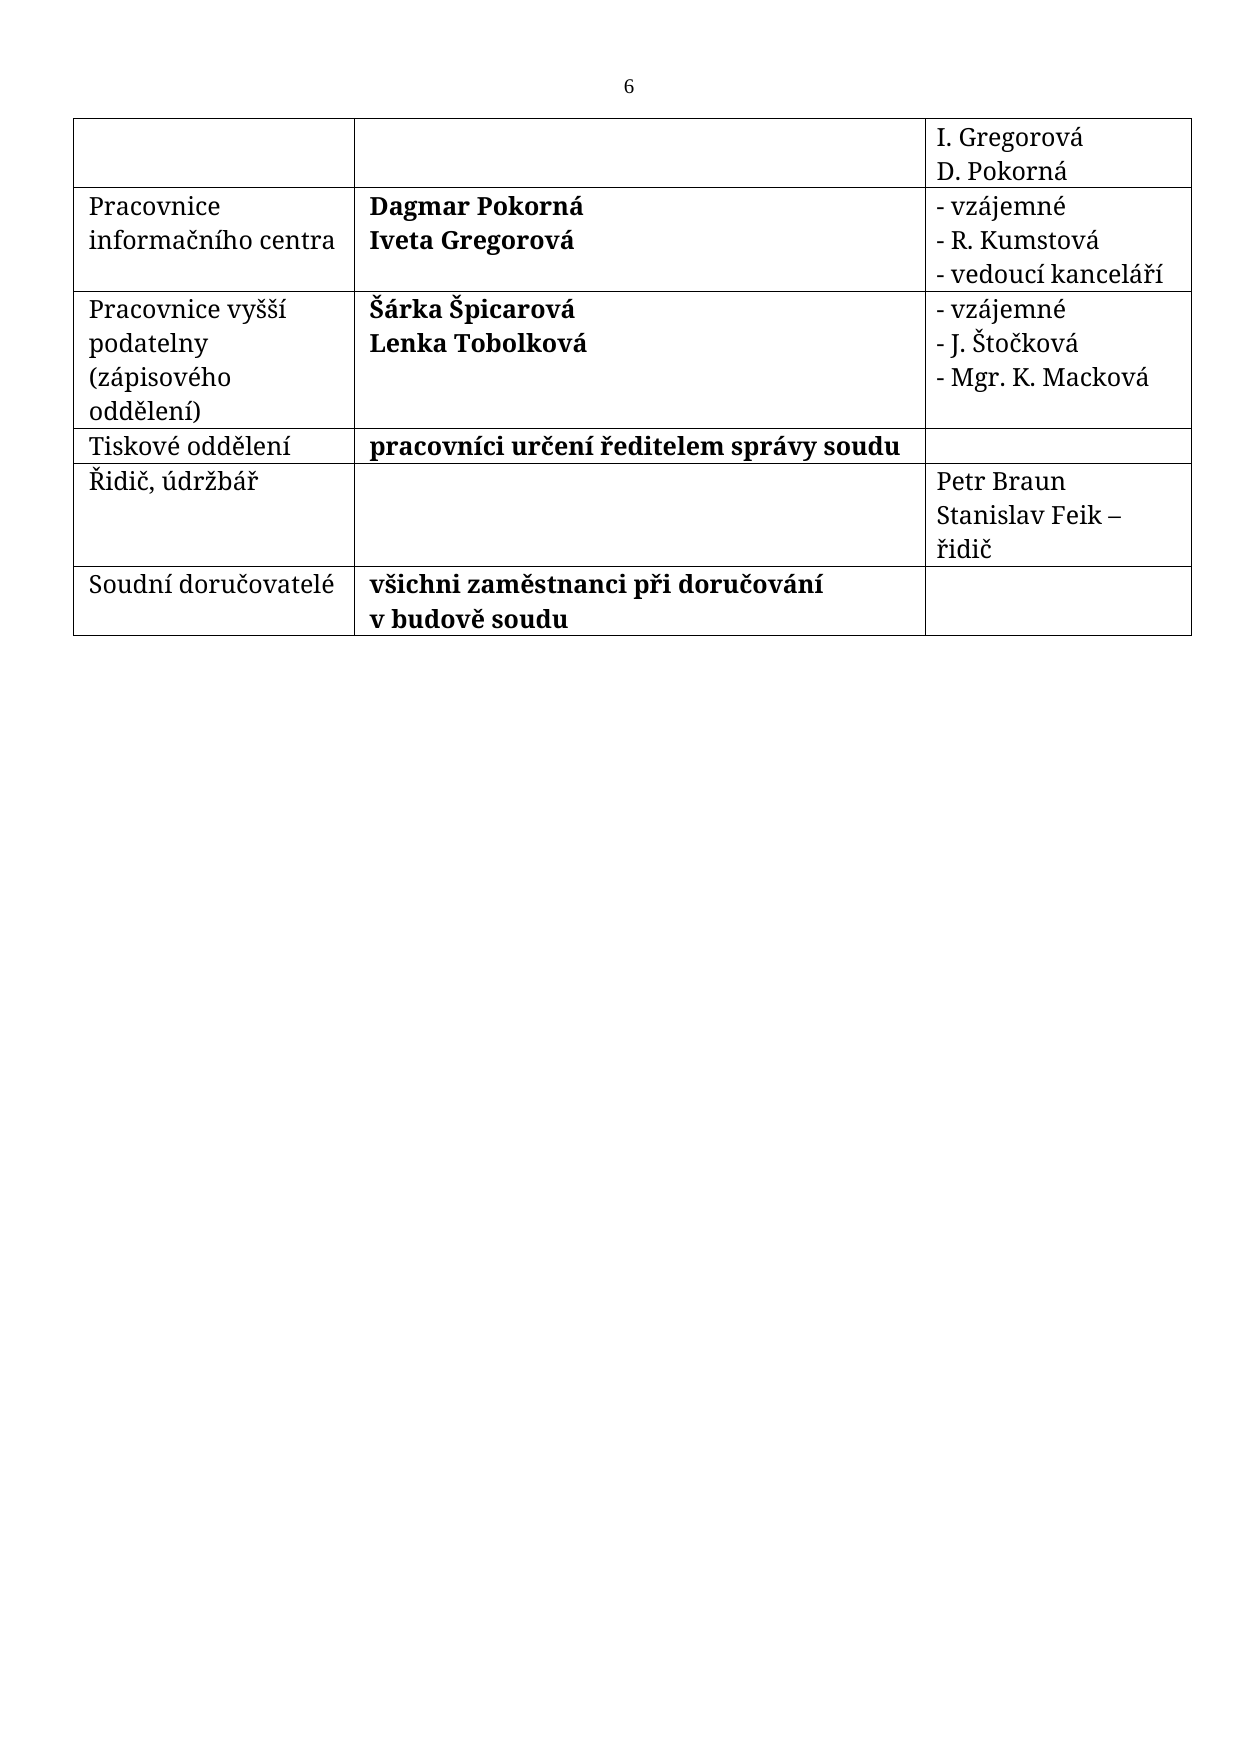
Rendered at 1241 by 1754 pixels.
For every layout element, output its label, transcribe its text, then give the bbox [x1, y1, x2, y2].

table_cell [926, 567, 1191, 635]
table_cell Dagmar Pokorná Iveta Gregorová [355, 188, 925, 291]
table_cell [355, 464, 925, 566]
table_cell [926, 429, 1191, 463]
table_cell Šárka Špicarová Lenka Tobolková [355, 292, 925, 428]
table_cell Petr Braun Stanislav Feik – řidič [926, 464, 1191, 566]
table_cell Pracovnice informačního centra [74, 188, 354, 291]
table_cell pracovníci určení ředitelem správy soudu [355, 429, 925, 463]
table_cell Pracovnice vyšší podatelny (zápisového oddělení) [74, 292, 354, 428]
table_cell Tiskové oddělení [74, 429, 354, 463]
table_cell - vzájemné - J. Štočková - Mgr. K. Macková [926, 292, 1191, 428]
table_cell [926, 119, 1191, 187]
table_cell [74, 119, 354, 187]
table_cell - vzájemné - R. Kumstová - vedoucí kanceláří [926, 188, 1191, 291]
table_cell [355, 119, 925, 187]
table_cell Soudní doručovatelé [74, 567, 354, 635]
table_cell Řidič, údržbář [74, 464, 354, 566]
table_cell všichni zaměstnanci při doručování v budově soudu [355, 567, 925, 635]
